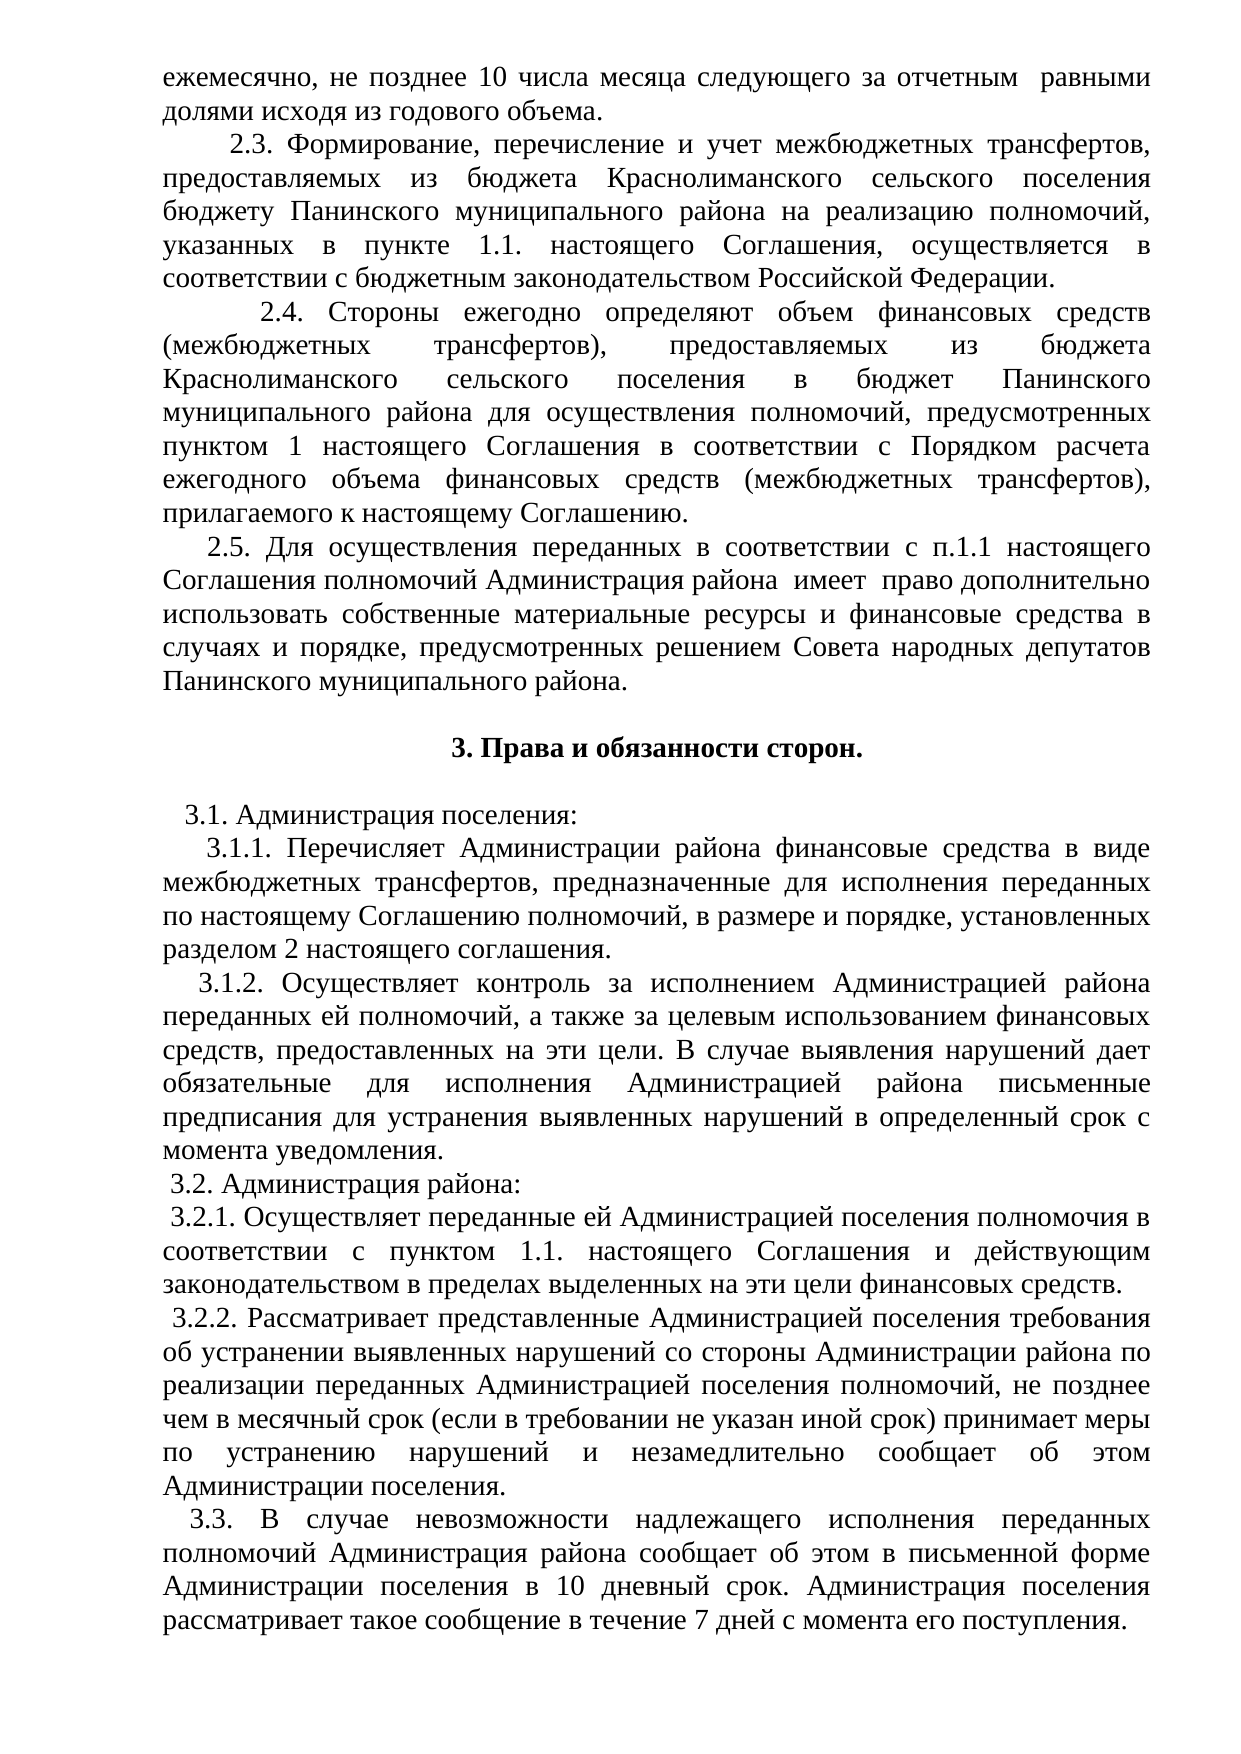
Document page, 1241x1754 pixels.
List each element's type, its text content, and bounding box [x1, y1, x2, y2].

text 3.1.2. Осуществляет контроль за исполнением Администрацией района переданных ей полномочий, а также за целевым использованием финансовых средств, предоставленных на эти цели. В случае выявления нарушений дает обязательные для исполнения Администрацией района письменные предписания для устранения выявленных нарушений в определенный срок с момента уведомления. [162, 965, 1152, 1166]
text 3.2. Администрация района: [162, 1166, 1152, 1199]
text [162, 59, 1152, 126]
text 3.1. Администрация поселения: [162, 797, 1152, 831]
text 2.4. Стороны ежегодно определяют объем финансовых средств (межбюджетных трансфертов), предоставляемых из бюджета Краснолиманского сельского поселения в бюджет Панинского муниципального района для осуществления полномочий, предусмотренных пунктом 1 настоящего Соглашения в соответствии с Порядком расчета ежегодного объема финансовых средств (межбюджетных трансфертов), прилагаемого к настоящему Соглашению. [162, 294, 1152, 529]
text 3.1.1. Перечисляет Администрации района финансовые средства в виде межбюджетных трансфертов, предназначенные для исполнения переданных по настоящему Соглашению полномочий, в размере и порядке, установленных разделом 2 настоящего соглашения. [162, 831, 1152, 965]
text 2.5. Для осуществления переданных в соответствии с п.1.1 настоящего Соглашения полномочий Администрация района имеет право дополнительно использовать собственные материальные ресурсы и финансовые средства в случаях и порядке, предусмотренных решением Совета народных депутатов Панинского муниципального района. [162, 529, 1152, 696]
text 3. Права и обязанности сторон. [162, 730, 1152, 763]
text 3.3. В случае невозможности надлежащего исполнения переданных полномочий Администрация района сообщает об этом в письменной форме Администрации поселения в 10 дневный срок. Администрация поселения рассматривает такое сообщение в течение 7 дней с момента его поступления. [162, 1501, 1152, 1636]
text 3.2.2. Рассматривает представленные Администрацией поселения требования об устранении выявленных нарушений со стороны Администрации района по реализации переданных Администрацией поселения полномочий, не позднее чем в месячный срок (если в требовании не указан иной срок) принимает меры по устранению нарушений и незамедлительно сообщает об этом Администрации поселения. [162, 1300, 1152, 1501]
text 2.3. Формирование, перечисление и учет межбюджетных трансфертов, предоставляемых из бюджета Краснолиманского сельского поселения бюджету Панинского муниципального района на реализацию полномочий, указанных в пункте 1.1. настоящего Соглашения, осуществляется в соответствии с бюджетным законодательством Российской Федерации. [162, 126, 1152, 294]
text 3.2.1. Осуществляет переданные ей Администрацией поселения полномочия в соответствии с пунктом 1.1. настоящего Соглашения и действующим законодательством в пределах выделенных на эти цели финансовых средств. [162, 1199, 1152, 1300]
